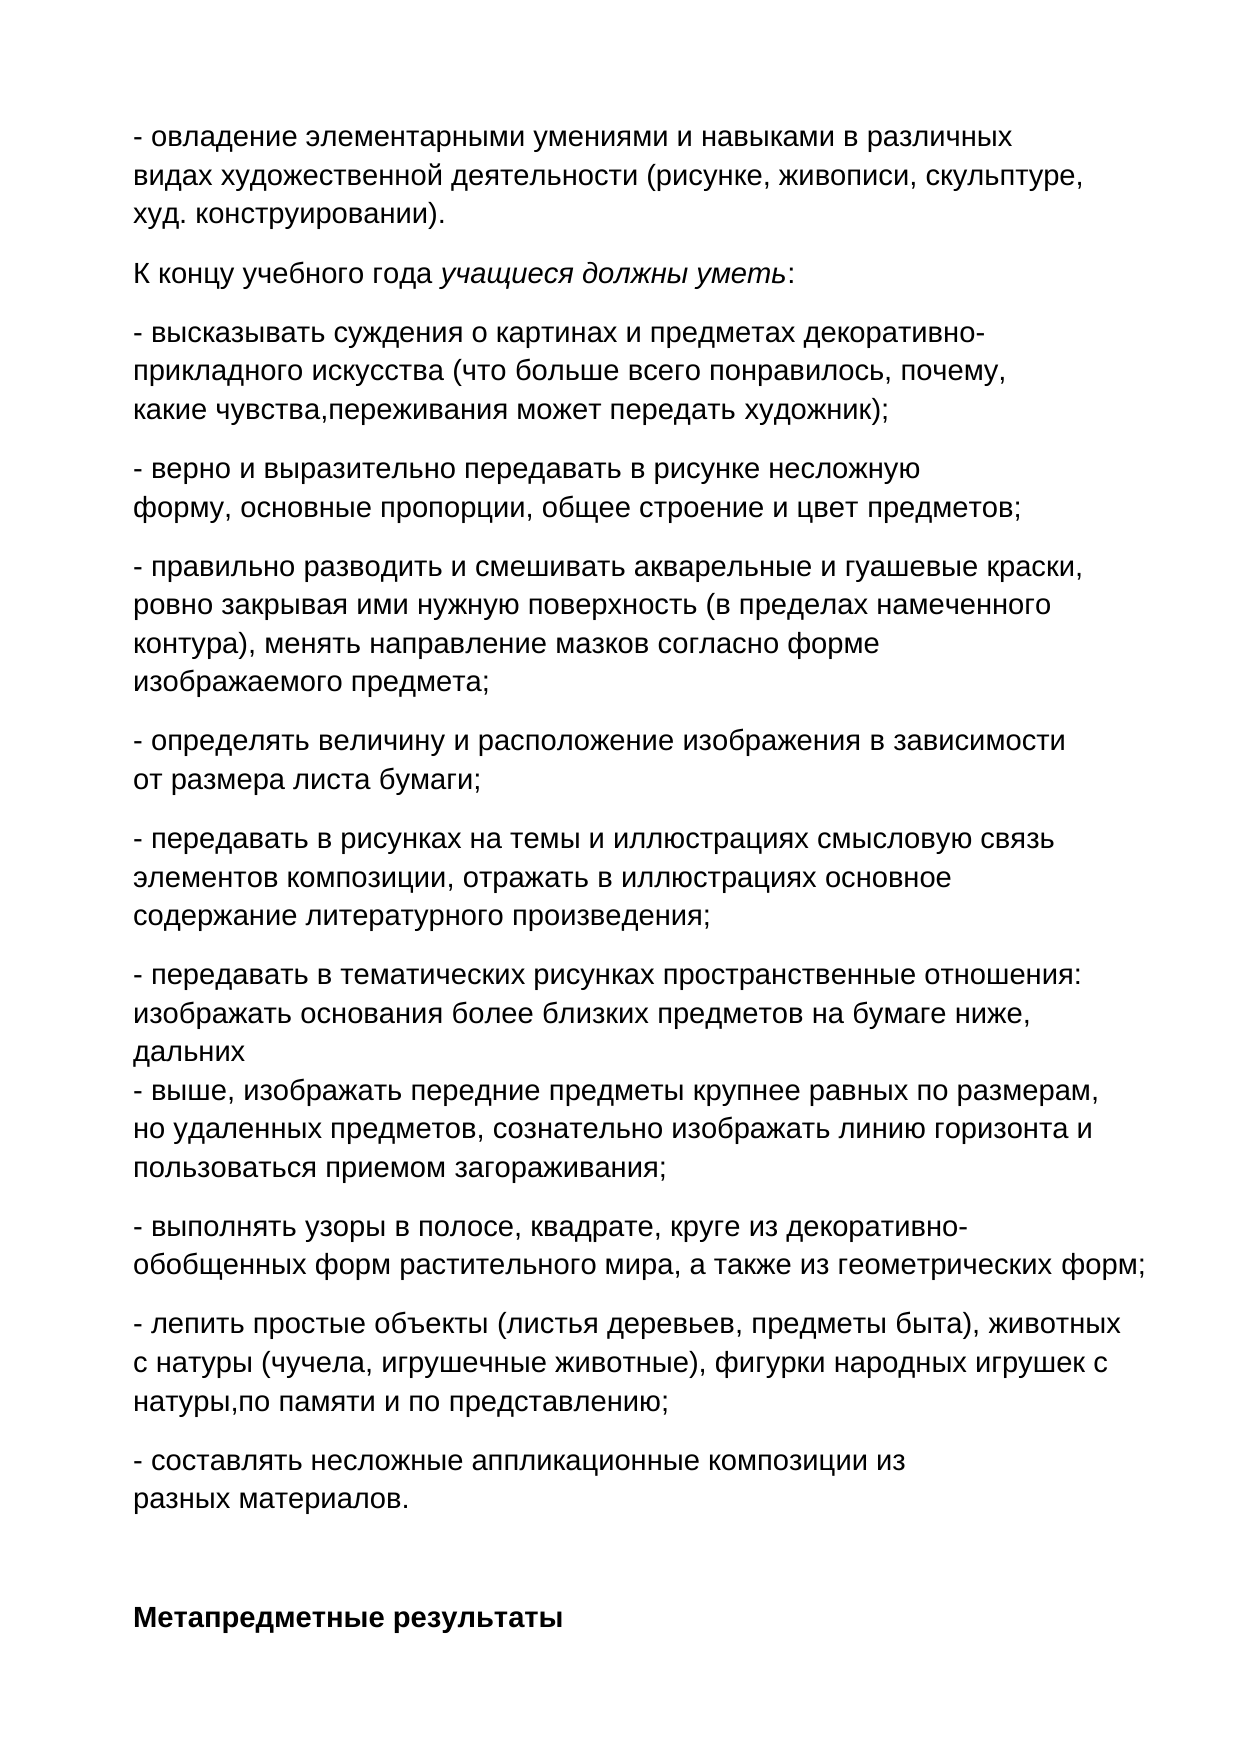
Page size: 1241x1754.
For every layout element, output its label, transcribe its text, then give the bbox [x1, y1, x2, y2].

subtitle Метапредметные результаты [133, 1599, 1161, 1633]
list передавать в рисунках на темы и иллюстрациях смысловую связь элементов композиции, отражать в иллюстрациях основное содержание литературного произведения; [133, 821, 1122, 932]
list составлять несложные аппликационные композиции из разных материалов. [133, 1443, 1010, 1515]
list передавать в тематических рисунках пространственные отношения: изображать основания более близких предметов на бумаге ниже, дальних [133, 957, 1149, 1068]
list лепить простые объекты (листья деревьев, предметы быта), животных с натуры (чучела, игрушечные животные), фигурки народных игрушек с натуры,по памяти и по представлению; [133, 1306, 1142, 1417]
list выполнять узоры в полосе, квадрате, круге из декоративно- обобщенных форм растительного мира, а также из геометрических форм; [133, 1209, 1147, 1281]
list высказывать суждения о картинах и предметах декоративно- прикладного искусства (что больше всего понравилось, почему, какие чувства,переживания может передать художник); [133, 315, 1087, 426]
list правильно разводить и смешивать акварельные и гуашевые краски, ровно закрывая ими нужную поверхность (в пределах намеченного контура), менять направление мазков согласно форме изображаемого предмета; [133, 549, 1096, 698]
list определять величину и расположение изображения в зависимости от размера листа бумаги; [133, 723, 1102, 795]
list выше, изображать передние предметы крупнее равных по размерам, но удаленных предметов, сознательно изображать линию горизонта и пользоваться приемом загораживания; [133, 1073, 1137, 1183]
list овладение элементарными умениями и навыками в различных видах художественной деятельности (рисунке, живописи, скульптуре, худ. конструировании). [133, 119, 1099, 230]
list верно и выразительно передавать в рисунке несложную форму, основные пропорции, общее строение и цвет предметов; [133, 451, 1027, 523]
text К концу учебного года учащиеся должны уметь: [133, 256, 1161, 289]
